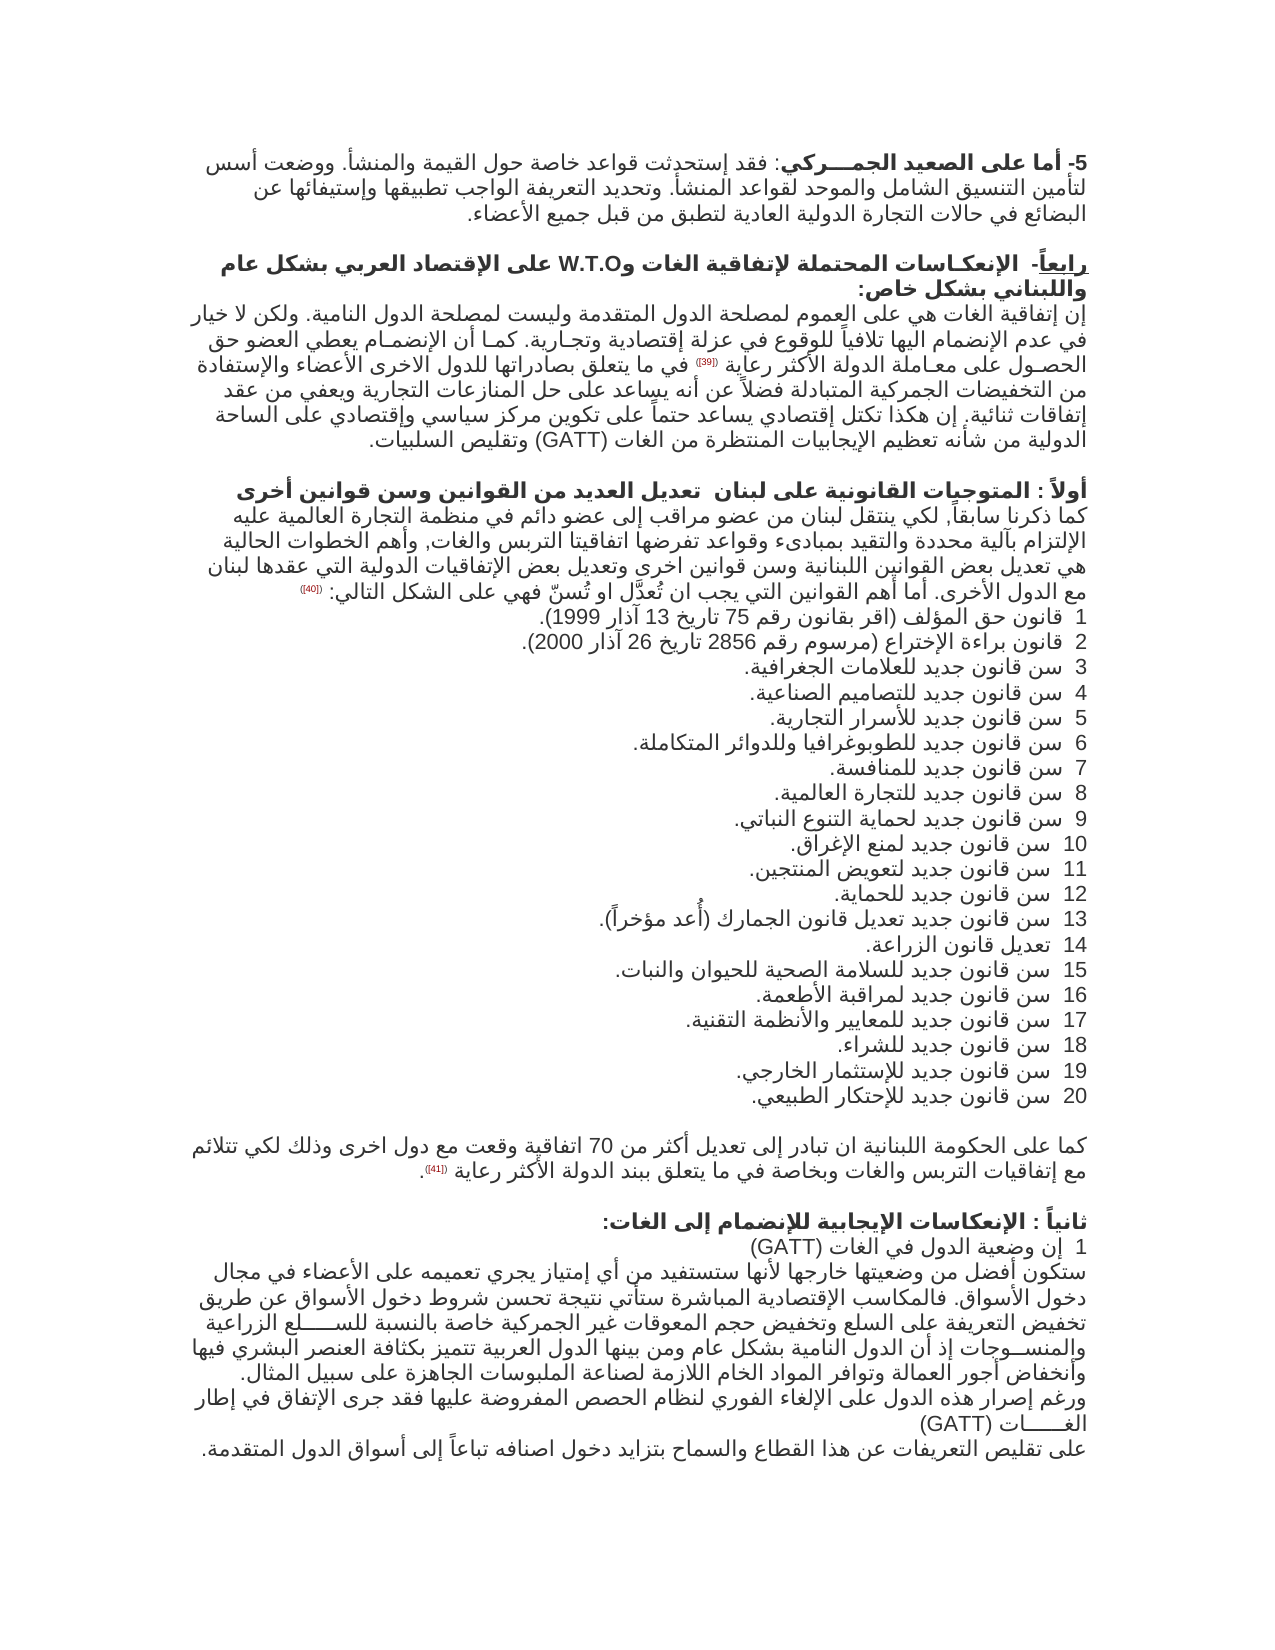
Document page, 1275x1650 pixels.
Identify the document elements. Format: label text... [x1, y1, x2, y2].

text ستكون أفضل من وضعيتها خارجها لأنها ستستفيد من أي إمتياز يجري تعميمه على الأعضاء في مجال دخول الأسواق. فالمكاسب الإقتصادية المباشرة ستأتي نتيجة تحسن شروط دخول الأسواق عن طريق تخفيض التعريفة على السلع وتخفيض حجم المعوقات غير الجمركية خاصة بالنسبة للســـــلع الزراعية والمنســوجات إذ أن الدول النامية بشكل عام ومن بينها الدول العربية تتميز بكثافة العنصر البشري فيها وأنخفاض أجور العمالة وتوافر المواد الخام اللازمة لصناعة الملبوسات الجاهزة على سبيل المثال. ورغم إصرار هذه الدول على الإلغاء الفوري لنظام الحصص المفروضة عليها فقد جرى الإتفاق في إطار الغــــــات (GATT) [187, 1259, 1087, 1436]
text على تقليص التعريفات عن هذا القطاع والسماح بتزايد دخول اصنافه تباعاً إلى أسواق الدول المتقدمة. [187, 1436, 1087, 1461]
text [187, 150, 1087, 1259]
